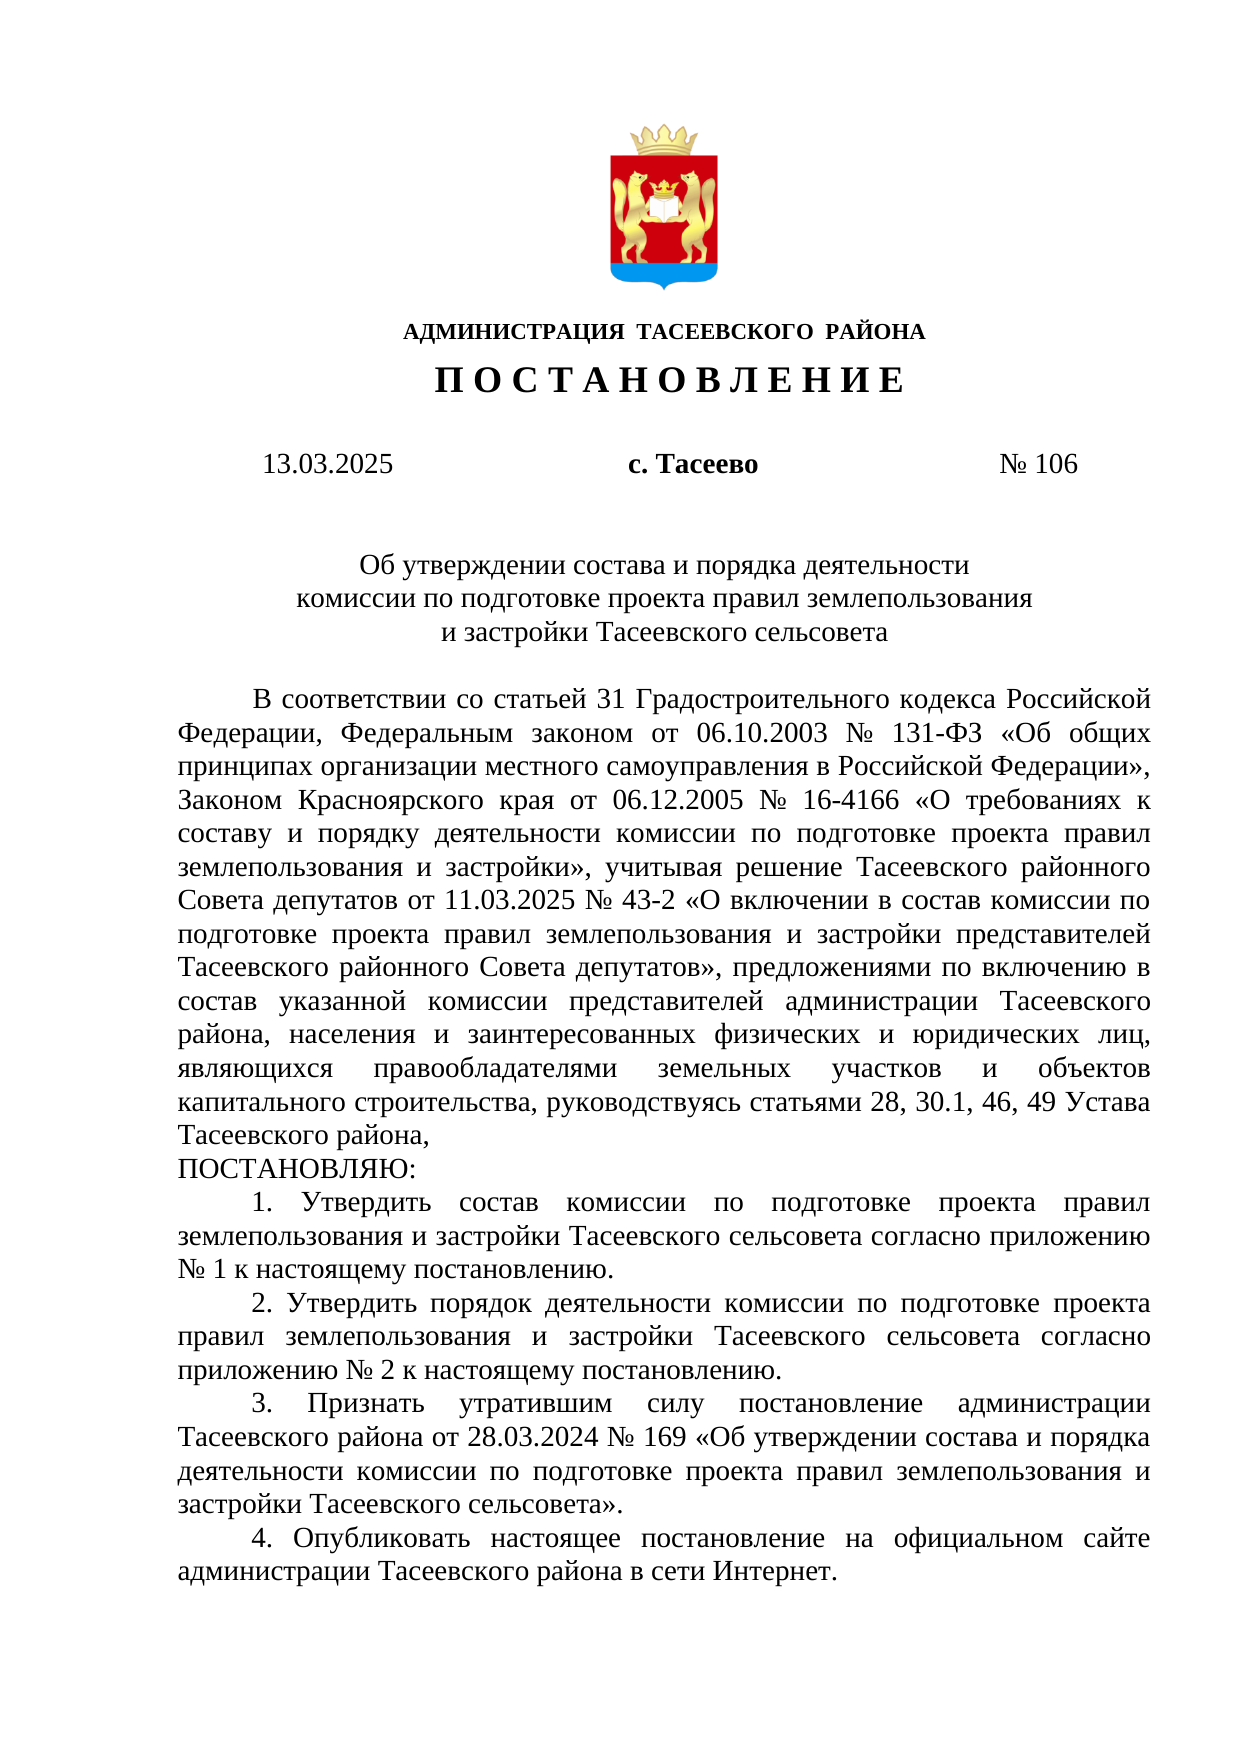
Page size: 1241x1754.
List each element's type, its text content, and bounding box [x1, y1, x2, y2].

picture [608, 118, 721, 295]
text комиссии по подготовке проекта правил землепользования [177, 581, 1152, 614]
table_header 13.03.2025 [170, 446, 485, 513]
text ПОСТАНОВЛЯЮ: [177, 1151, 1122, 1184]
table_header с. Тасеево [485, 446, 800, 513]
table_header № 106 [800, 446, 1190, 513]
text 2. Утвердить порядок деятельности комиссии по подготовке проекта правил землепользования и застройки Тасеевского сельсовета согласно приложению № 2 к настоящему постановлению. [177, 1285, 1152, 1386]
text 1. Утвердить состав комиссии по подготовке проекта правил землепользования и застройки Тасеевского сельсовета согласно приложению № 1 к настоящему постановлению. [177, 1184, 1152, 1285]
text 3. Признать утратившим силу постановление администрации Тасеевского района от 28.03.2024 № 169 «Об утверждении состава и порядка деятельности комиссии по подготовке проекта правил землепользования и застройки Тасеевского сельсовета». [177, 1386, 1152, 1520]
text П О С Т А Н О В Л Е Н И Е [177, 358, 1152, 401]
text 4. Опубликовать настоящее постановление на официальном сайте администрации Тасеевского района в сети Интернет. [177, 1520, 1152, 1587]
text Об утверждении состава и порядка деятельности [177, 547, 1152, 581]
text АДМИНИСТРАЦИЯ ТАСЕЕВСКОГО РАЙОНА [177, 318, 1152, 344]
text и застройки Тасеевского сельсовета [177, 614, 1152, 648]
text В соответствии со статьей 31 Градостроительного кодекса Российской Федерации, Федеральным законом от 06.10.2003 № 131-ФЗ «Об общих принципах организации местного самоуправления в Российской Федерации», Законом Красноярского края от 06.12.2005 № 16-4166 «О требованиях к составу и порядку деятельности комиссии по подготовке проекта правил землепользования и застройки», учитывая решение Тасеевского районного Совета депутатов от 11.03.2025 № 43-2 «О включении в состав комиссии по подготовке проекта правил землепользования и застройки представителей Тасеевского районного Совета депутатов», предложениями по включению в состав указанной комиссии представителей администрации Тасеевского района, населения и заинтересованных физических и юридических лиц, являющихся правообладателями земельных участков и объектов капитального строительства, руководствуясь статьями 28, 30.1, 46, 49 Устава Тасеевского района, [177, 681, 1152, 1151]
